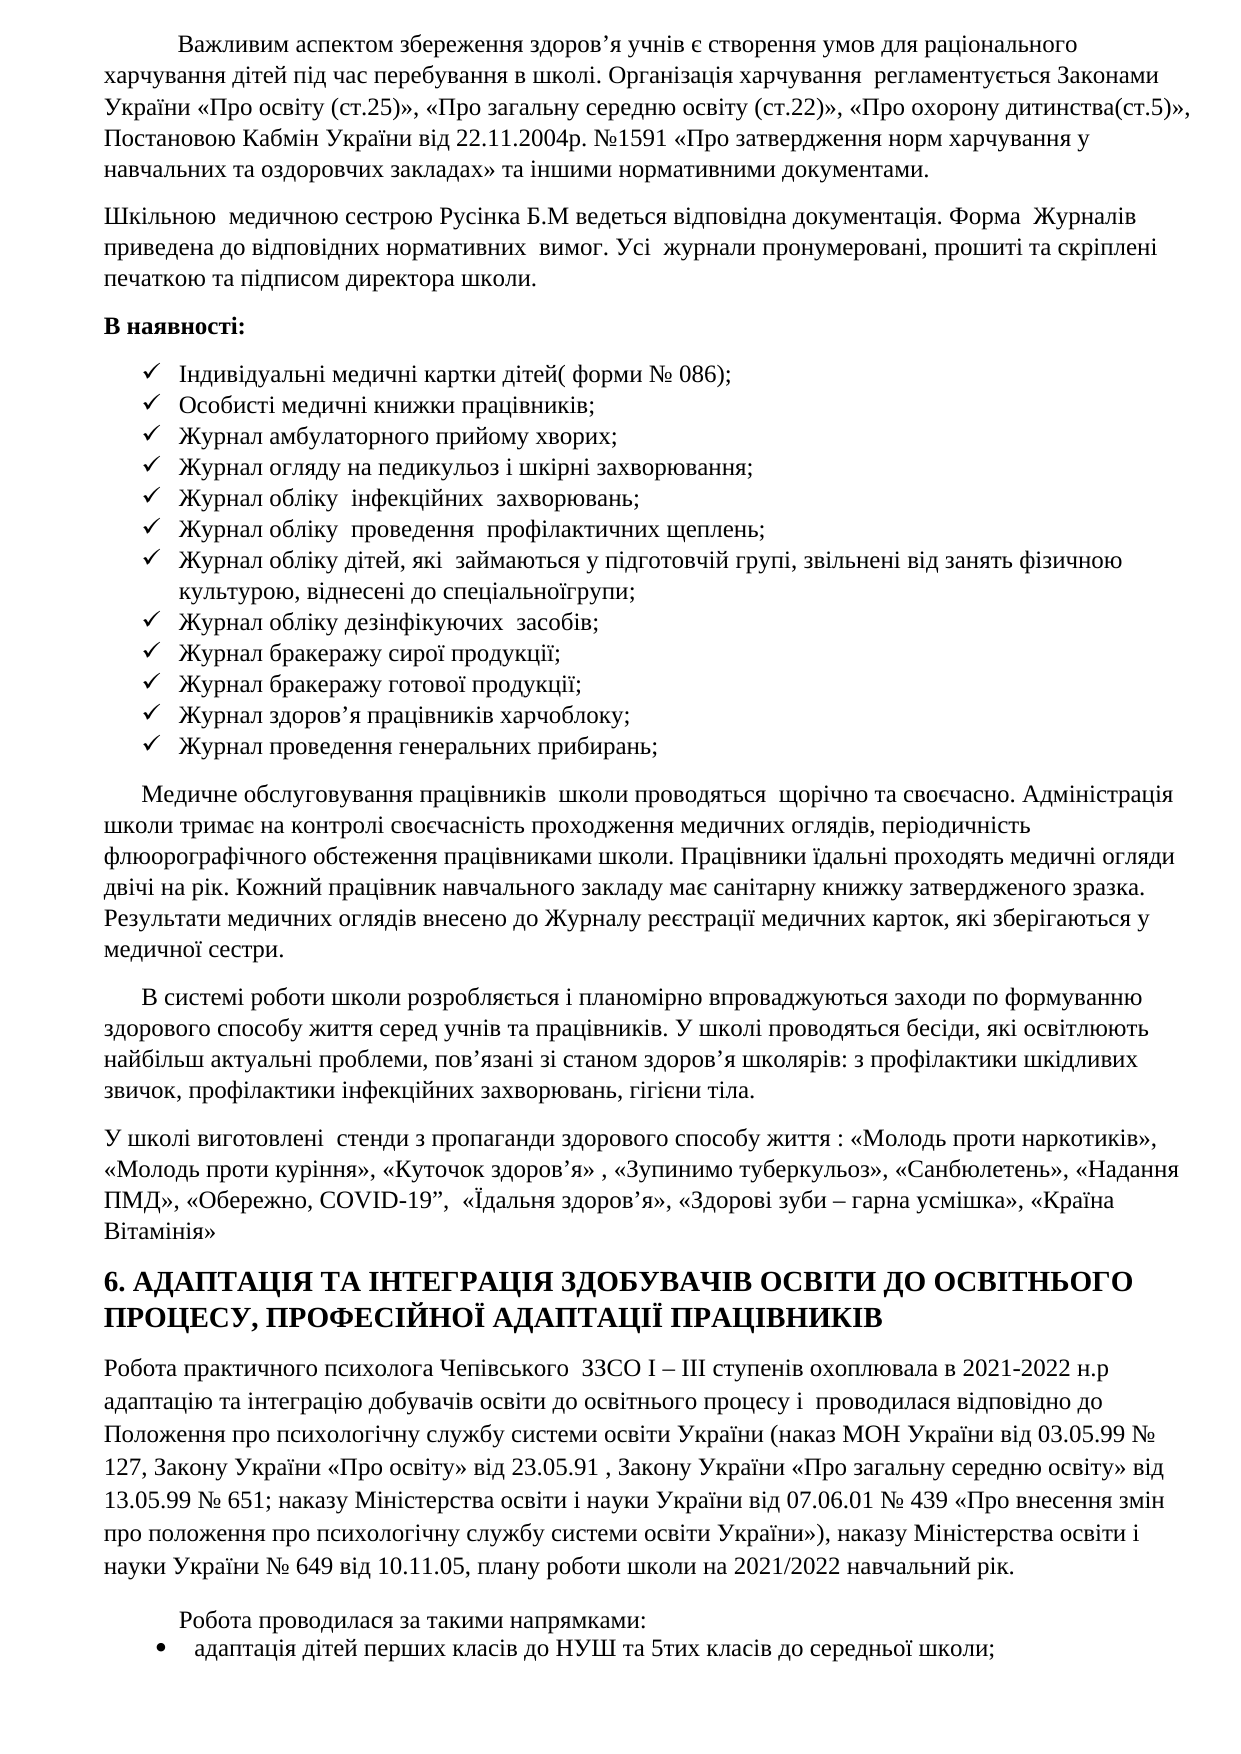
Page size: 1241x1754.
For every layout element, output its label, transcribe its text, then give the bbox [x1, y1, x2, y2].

list Індивідуальні медичні картки дітей( форми № 086); [141, 359, 1196, 388]
list Журнал огляду на педикульоз і шкірні захворювання; [141, 452, 1196, 481]
text Медичне обслуговування працівників школи проводяться щорічно та своєчасно. Адміністрація школи тримає на контролі своєчасність проходження медичних оглядів, періодичність флюорографічного обстеження працівниками школи. Працівники їдальні проходять медичні огляди двічі на рік. Кожний працівник навчального закладу має санітарну книжку затвердженого зразка. Результати медичних оглядів внесено до Журналу реєстрації медичних карток, які зберігаються у медичної сестри. [103, 779, 1196, 963]
list адаптація дітей перших класів до НУШ та 5тих класів до середньої школи; [157, 1633, 1196, 1662]
text Важливим аспектом збереження здоров’я учнів є створення умов для раціонального харчування дітей під час перебування в школі. Організація харчування регламентується Законами України «Про освіту (ст.25)», «Про загальну середню освіту (ст.22)», «Про охорону дитинства(ст.5)», Постановою Кабмін України від 22.11.2004р. №1591 «Про затвердження норм харчування у навчальних та оздоровчих закладах» та іншими нормативними документами. [103, 29, 1196, 182]
list Журнал проведення генеральних прибирань; [141, 731, 1196, 760]
list Журнал обліку дезінфікуючих засобів; [141, 607, 1196, 636]
text В наявності: [103, 311, 1196, 340]
list Особисті медичні книжки працівників; [141, 390, 1196, 419]
text Робота проводилася за такими напрямками: [103, 1605, 1196, 1633]
text У школі виготовлені стенди з пропаганди здорового способу життя : «Молодь проти наркотиків», «Молодь проти куріння», «Куточок здоров’я» , «Зупинимо туберкульоз», «Санбюлетень», «Надання ПМД», «Обережно, COVID-19”, «Їдальня здоров’я», «Здорові зуби – гарна усмішка», «Країна Вітамінія» [103, 1123, 1196, 1245]
text 6. АДАПТАЦІЯ ТА ІНТЕГРАЦІЯ ЗДОБУВАЧІВ ОСВІТИ ДО ОСВІТНЬОГО ПРОЦЕСУ, ПРОФЕСІЙНОЇ АДАПТАЦІЇ ПРАЦІВНИКІВ [103, 1264, 1196, 1333]
text В системі роботи школи розробляється і планомірно впроваджуються заходи по формуванню здорового способу життя серед учнів та працівників. У школі проводяться бесіди, які освітлюють найбільш актуальні проблеми, пов’язані зі станом здоров’я школярів: з профілактики шкідливих звичок, профілактики інфекційних захворювань, гігієни тіла. [103, 982, 1196, 1104]
list Журнал амбулаторного прийому хворих; [141, 421, 1196, 450]
text Шкільною медичною сестрою Русінка Б.М ведеться відповідна документація. Форма Журналів приведена до відповідних нормативних вимог. Усі журнали пронумеровані, прошиті та скріплені печаткою та підписом директора школи. [103, 201, 1196, 292]
list Журнал бракеражу готової продукції; [141, 669, 1196, 698]
list Журнал бракеражу сирої продукції; [141, 638, 1196, 667]
text Робота практичного психолога Чепівського ЗЗСО I – III ступенів охоплювала в 2021-2022 н.р адаптацію та інтеграцію добувачів освіти до освітнього процесу і проводилася відповідно до Положення про психологічну службу системи освіти України (наказ МОН України від 03.05.99 № 127, Закону України «Про освіту» від 23.05.91 , Закону України «Про загальну середню освіту» від 13.05.99 № 651; наказу Міністерства освіти і науки України від 07.06.01 № 439 «Про внесення змін про положення про психологічну службу системи освіти України»), наказу Міністерства освіти і науки України № 649 від 10.11.05, плану роботи школи на 2021/2022 навчальний рік. [103, 1353, 1196, 1579]
list Журнал обліку інфекційних захворювань; [141, 483, 1196, 512]
list Журнал обліку дітей, які займаються у підготовчій групі, звільнені від занять фізичною культурою, віднесені до спеціальноїгрупи; [141, 545, 1196, 605]
list Журнал обліку проведення профілактичних щеплень; [141, 514, 1196, 543]
list Журнал здоров’я працівників харчоблоку; [141, 700, 1196, 729]
